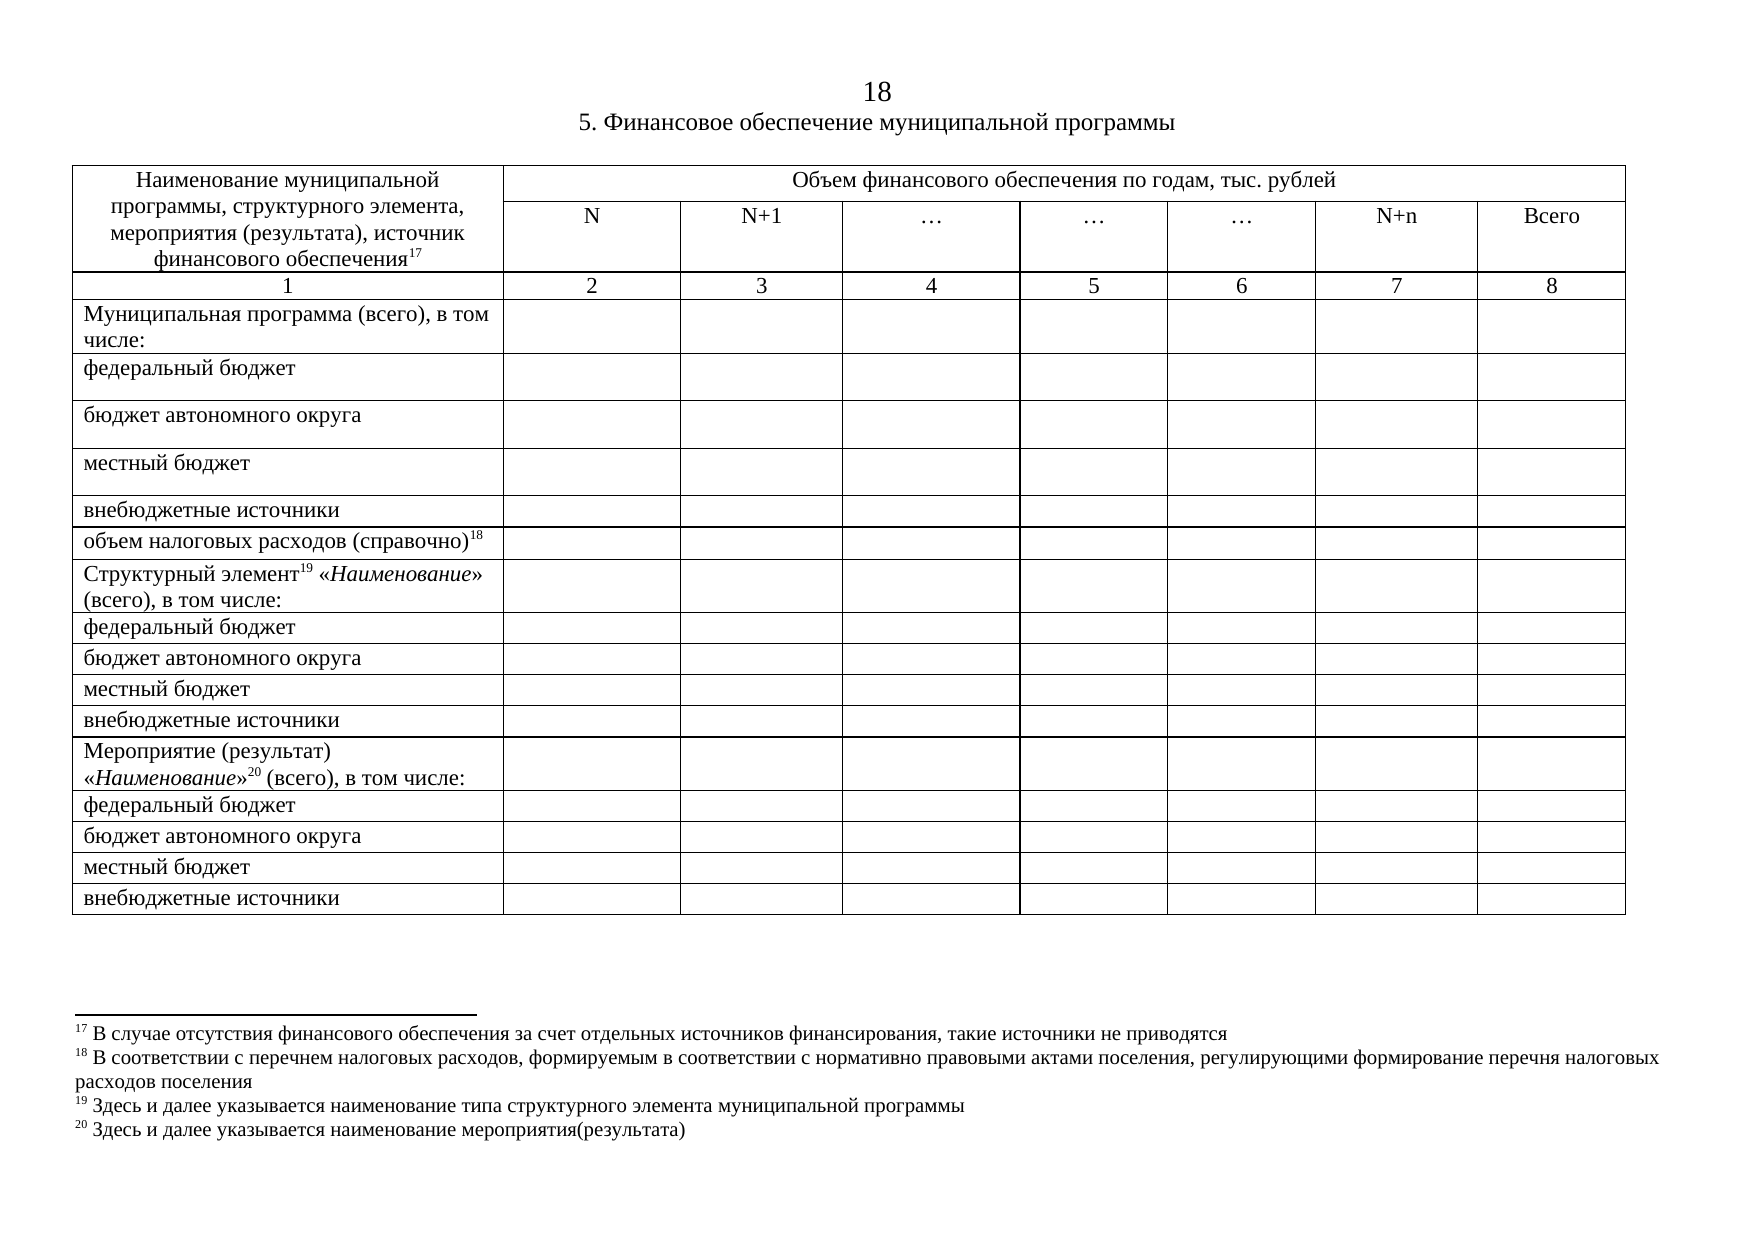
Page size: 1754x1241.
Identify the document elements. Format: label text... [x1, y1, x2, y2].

table_cell [1021, 354, 1167, 400]
table_cell бюджет автономного округа [73, 401, 503, 448]
table_cell [504, 300, 680, 352]
table_cell [1021, 822, 1167, 852]
table_cell [1478, 791, 1625, 821]
table_cell [504, 560, 680, 612]
table_cell [1478, 738, 1625, 790]
table_cell [1316, 354, 1477, 400]
table_cell [1021, 560, 1167, 612]
table_cell [1316, 675, 1477, 705]
table_cell [843, 300, 1019, 352]
table_cell [504, 738, 680, 790]
table_cell [1478, 496, 1625, 526]
table_cell … [843, 202, 1019, 271]
table_cell [1021, 300, 1167, 352]
table_cell [681, 354, 842, 400]
table_cell [843, 560, 1019, 612]
table_cell 6 [1168, 273, 1315, 299]
table_cell [504, 401, 680, 448]
table_cell [504, 791, 680, 821]
table_cell [504, 853, 680, 883]
table_cell [1478, 675, 1625, 705]
table_cell [681, 884, 842, 914]
table_cell 1 [73, 273, 503, 299]
table_cell [1316, 401, 1477, 448]
table_cell [1478, 822, 1625, 852]
table_cell [681, 738, 842, 790]
table_cell [1168, 613, 1315, 643]
table_cell [1168, 449, 1315, 495]
table_cell 4 [843, 273, 1019, 299]
table_cell [843, 884, 1019, 914]
table_cell [1168, 706, 1315, 736]
table_cell [1478, 644, 1625, 674]
table_cell местный бюджет [73, 449, 503, 495]
table_cell [843, 354, 1019, 400]
table_cell [504, 496, 680, 526]
table_cell [1478, 884, 1625, 914]
table_cell [1478, 354, 1625, 400]
table_cell N+n [1316, 202, 1477, 271]
table_cell [1316, 528, 1477, 558]
table_cell [1316, 884, 1477, 914]
table_cell [843, 449, 1019, 495]
table_cell N [504, 202, 680, 271]
table_cell внебюджетные источники [73, 496, 503, 526]
table_header Наименование муниципальной программы, структурного элемента, мероприятия (результата), источник финансового обеспечения [73, 166, 503, 271]
table_cell [1021, 706, 1167, 736]
table_cell [843, 644, 1019, 674]
table_cell [1021, 613, 1167, 643]
table_cell … [1168, 202, 1315, 271]
table_cell [1316, 706, 1477, 736]
table_cell [681, 496, 842, 526]
table_cell [1478, 706, 1625, 736]
table_cell [504, 706, 680, 736]
table_cell [1316, 449, 1477, 495]
table_cell [504, 675, 680, 705]
table_cell … [1021, 202, 1167, 271]
table_cell [1478, 300, 1625, 352]
table_cell [1168, 496, 1315, 526]
table_cell [1168, 528, 1315, 558]
table_cell Муниципальная программа (всего), в том числе: [73, 300, 503, 352]
table_cell [1478, 613, 1625, 643]
table_cell [1168, 300, 1315, 352]
table_cell [681, 675, 842, 705]
table_cell [1168, 791, 1315, 821]
table_cell [843, 496, 1019, 526]
table_cell Всего [1478, 202, 1625, 271]
table_cell [1478, 401, 1625, 448]
table_cell [1316, 560, 1477, 612]
table_cell [843, 528, 1019, 558]
table_cell [1168, 644, 1315, 674]
table_cell [1316, 853, 1477, 883]
table_cell [843, 401, 1019, 448]
table_cell 5 [1021, 273, 1167, 299]
table_cell [1316, 738, 1477, 790]
table_cell [1316, 613, 1477, 643]
table_cell местный бюджет [73, 853, 503, 883]
table_cell объем налоговых расходов (справочно) [73, 528, 503, 558]
table_cell [681, 449, 842, 495]
table_cell [504, 528, 680, 558]
table_cell [1168, 822, 1315, 852]
table_cell [504, 449, 680, 495]
table_cell [843, 738, 1019, 790]
table_cell [1316, 496, 1477, 526]
table_cell [1021, 496, 1167, 526]
table_header Объем финансового обеспечения по годам, тыс. рублей [504, 166, 1625, 201]
table_cell [504, 822, 680, 852]
table_cell N+1 [681, 202, 842, 271]
table_cell [843, 791, 1019, 821]
table_cell [681, 822, 842, 852]
table_cell [681, 613, 842, 643]
table_cell [843, 822, 1019, 852]
table_cell [1021, 853, 1167, 883]
table_cell [1478, 528, 1625, 558]
table_cell [1478, 560, 1625, 612]
table_cell [1478, 853, 1625, 883]
table_cell [1021, 791, 1167, 821]
table_cell [843, 706, 1019, 736]
table_cell [1316, 300, 1477, 352]
table_cell [1021, 401, 1167, 448]
table_cell [681, 853, 842, 883]
table_cell [1168, 884, 1315, 914]
table_cell бюджет автономного округа [73, 822, 503, 852]
table_cell 7 [1316, 273, 1477, 299]
table_cell [504, 354, 680, 400]
text 5. Финансовое обеспечение муниципальной программы [75, 107, 1679, 136]
table_cell [681, 560, 842, 612]
table_cell [1021, 644, 1167, 674]
table_cell [1168, 401, 1315, 448]
table_cell бюджет автономного округа [73, 644, 503, 674]
table_cell [843, 675, 1019, 705]
table_cell [504, 613, 680, 643]
table_cell [1478, 449, 1625, 495]
table_cell 3 [681, 273, 842, 299]
table_cell [1021, 675, 1167, 705]
table_cell [1316, 644, 1477, 674]
table_cell [1168, 675, 1315, 705]
table_cell [681, 300, 842, 352]
table_cell [681, 644, 842, 674]
table_cell [1021, 528, 1167, 558]
table_cell [1168, 560, 1315, 612]
table_cell федеральный бюджет [73, 354, 503, 400]
table_cell [681, 528, 842, 558]
table_cell [1021, 449, 1167, 495]
table_cell [504, 884, 680, 914]
table_cell федеральный бюджет [73, 613, 503, 643]
table_cell [843, 853, 1019, 883]
table_cell Мероприятие (результат) «Наименование» (всего), в том числе: [73, 738, 503, 790]
table_cell [1168, 354, 1315, 400]
table_cell [1168, 738, 1315, 790]
table_cell [1021, 884, 1167, 914]
table_cell [681, 791, 842, 821]
table_cell 8 [1478, 273, 1625, 299]
table_cell [1168, 853, 1315, 883]
table_cell [843, 613, 1019, 643]
table_cell внебюджетные источники [73, 706, 503, 736]
table_cell [681, 401, 842, 448]
table_cell внебюджетные источники [73, 884, 503, 914]
table_cell федеральный бюджет [73, 791, 503, 821]
table_cell Структурный элемент «Наименование» (всего), в том числе: [73, 560, 503, 612]
table_cell местный бюджет [73, 675, 503, 705]
table_cell [1021, 738, 1167, 790]
table_cell [1316, 822, 1477, 852]
table_cell [1316, 791, 1477, 821]
table_cell 2 [504, 273, 680, 299]
table_cell [504, 644, 680, 674]
table_cell [681, 706, 842, 736]
